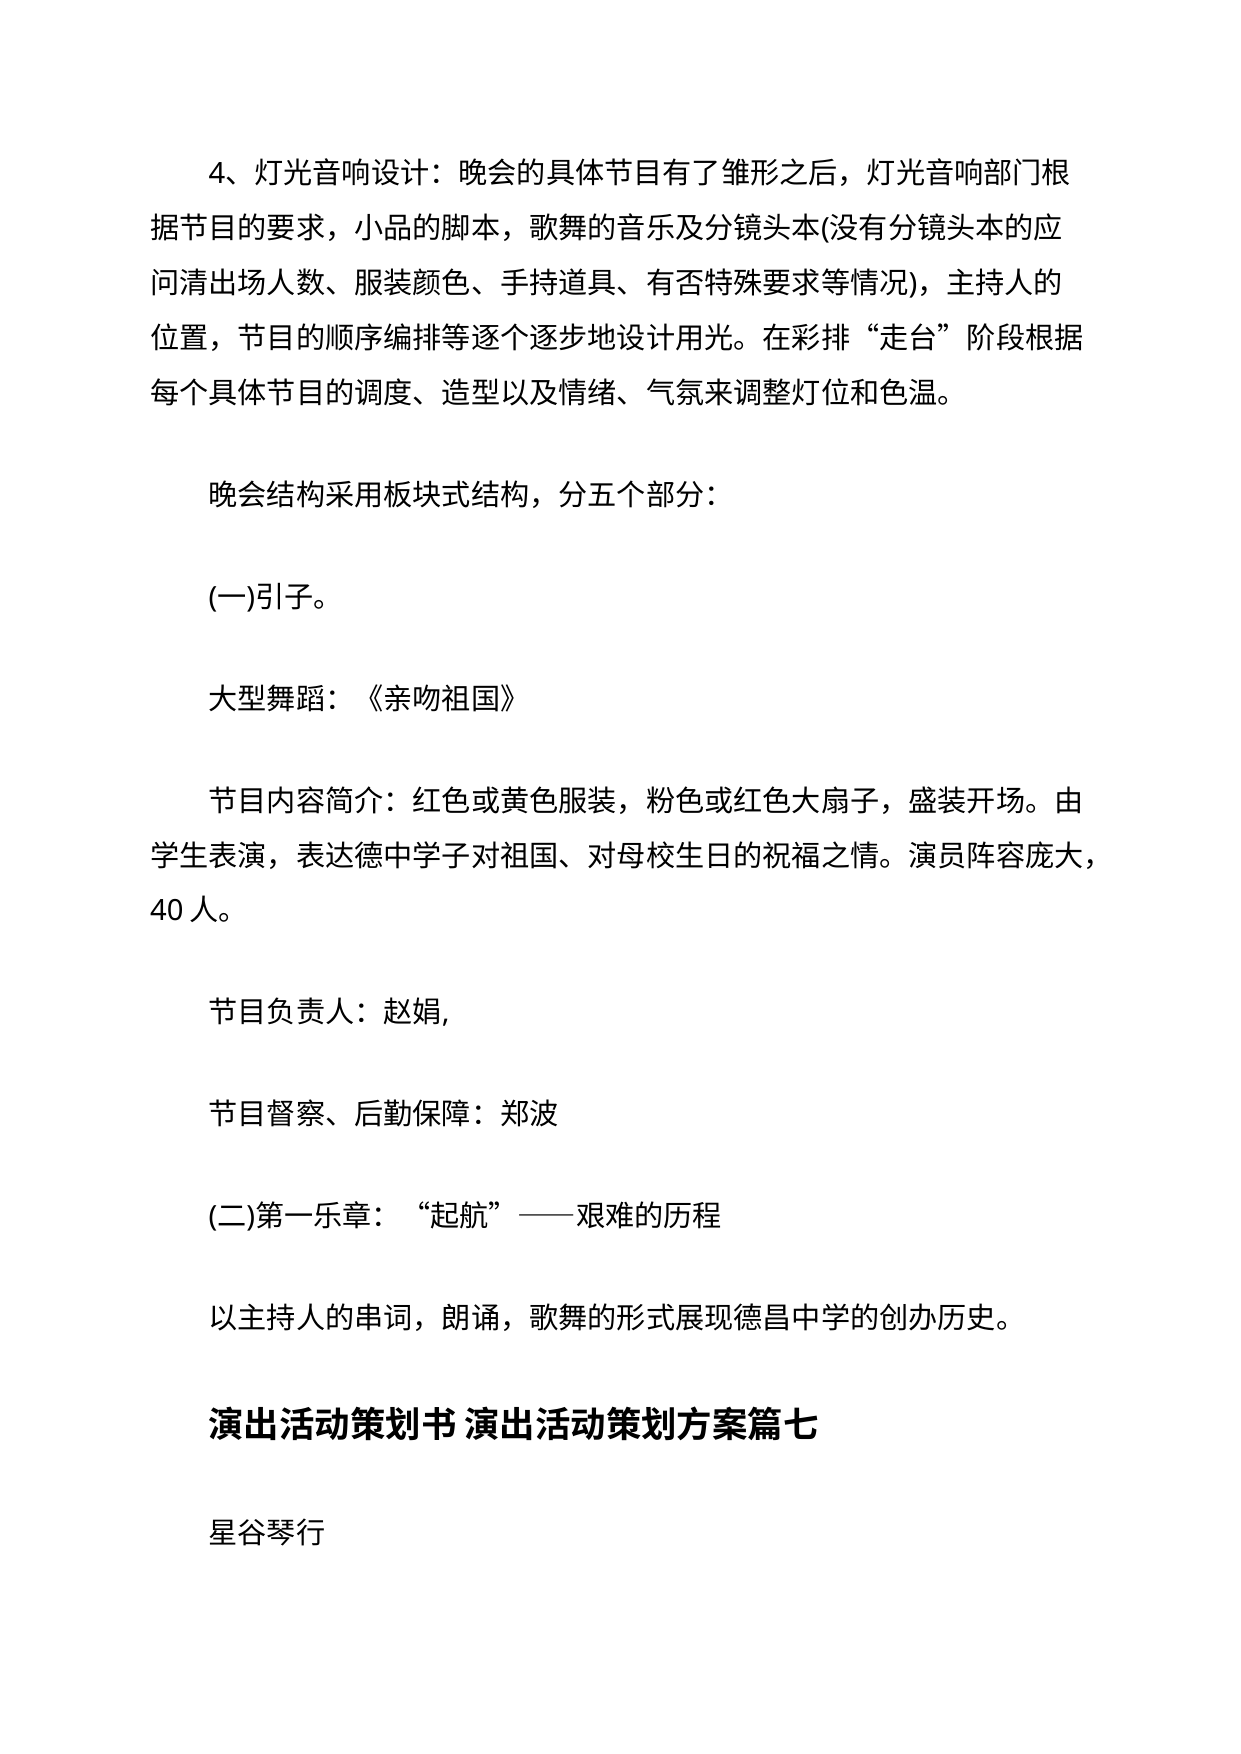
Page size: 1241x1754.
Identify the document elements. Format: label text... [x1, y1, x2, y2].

text 节目负责人：赵娟, [150, 989, 1090, 1031]
text 以主持人的串词，朗诵，歌舞的形式展现德昌中学的创办历史。 [150, 1295, 1090, 1337]
text (二)第一乐章：“起航”——艰难的历程 [150, 1193, 1090, 1235]
text 节目督察、后勤保障：郑波 [150, 1091, 1090, 1133]
text 节目内容简介：红色或黄色服装，粉色或红色大扇子，盛装开场。由学生表演，表达德中学子对祖国、对母校生日的祝福之情。演员阵容庞大，40人。 [150, 777, 1090, 929]
text 演出活动策划书 演出活动策划方案篇七 [150, 1396, 1090, 1448]
text 大型舞蹈：《亲吻祖国》 [150, 675, 1090, 718]
text (一)引子。 [150, 573, 1090, 616]
text 星谷琴行 [150, 1510, 1090, 1552]
text 4、灯光音响设计：晚会的具体节目有了雏形之后，灯光音响部门根据节目的要求，小品的脚本，歌舞的音乐及分镜头本(没有分镜头本的应问清出场人数、服装颜色、手持道具、有否特殊要求等情况)，主持人的位置，节目的顺序编排等逐个逐步地设计用光。在彩排“走台”阶段根据每个具体节目的调度、造型以及情绪、气氛来调整灯位和色温。 [150, 150, 1090, 412]
text 晚会结构采用板块式结构，分五个部分： [150, 472, 1090, 514]
